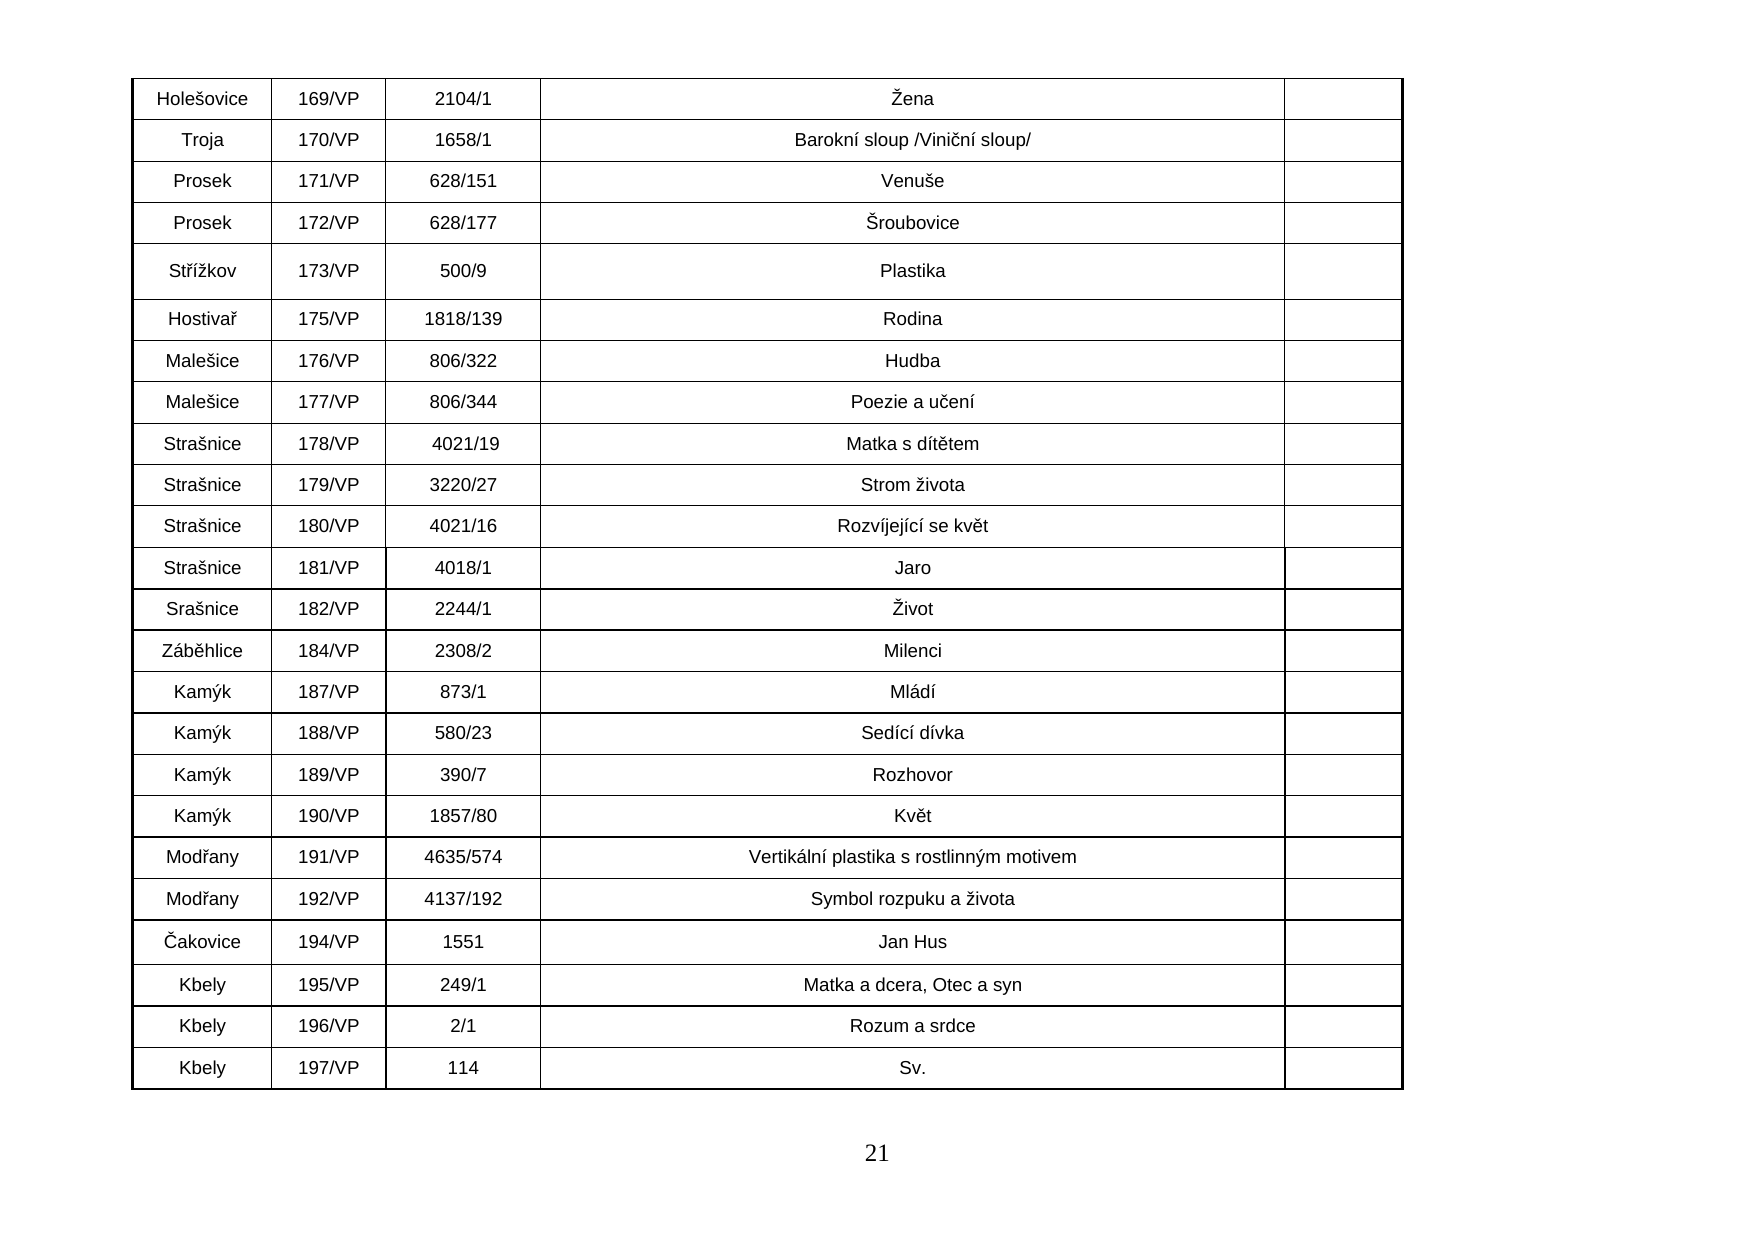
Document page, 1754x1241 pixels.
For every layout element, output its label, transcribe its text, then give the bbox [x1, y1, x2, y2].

table_cell Rozum a srdce [541, 1007, 1284, 1046]
table_cell Kbely [134, 965, 271, 1005]
table_cell 628/177 [386, 203, 540, 243]
table_cell Kamýk [134, 796, 271, 836]
table_cell Matka s dítětem [541, 424, 1284, 464]
table_cell [1285, 506, 1401, 547]
table_cell 2/1 [387, 1007, 540, 1046]
table_cell 4635/574 [387, 838, 540, 877]
table_cell Rodina [541, 300, 1284, 340]
table_cell [1285, 424, 1401, 464]
table_cell 181/VP [272, 548, 385, 588]
table_cell [1286, 714, 1401, 753]
table_cell Malešice [134, 341, 271, 381]
table_cell 171/VP [272, 162, 385, 202]
table_cell 182/VP [272, 590, 385, 629]
table_cell 628/151 [386, 162, 540, 202]
table_cell 390/7 [387, 755, 540, 795]
table_cell Modřany [134, 879, 271, 919]
table_cell Kamýk [134, 714, 271, 753]
table_cell 184/VP [272, 631, 385, 671]
table_cell 170/VP [272, 120, 385, 161]
table_cell Rozvíjející se květ [541, 506, 1284, 547]
table_cell Květ [541, 796, 1284, 836]
table_cell [1285, 120, 1401, 161]
table_cell Kbely [134, 1048, 271, 1088]
table_cell Strašnice [134, 465, 271, 505]
table_cell 500/9 [386, 244, 540, 298]
table_cell Milenci [541, 631, 1284, 671]
table_cell Šroubovice [541, 203, 1284, 243]
table_cell 173/VP [272, 244, 385, 298]
table_cell 191/VP [272, 838, 385, 877]
table_cell 4021/19 [386, 424, 540, 464]
table_cell 180/VP [272, 506, 385, 547]
table_cell Život [541, 590, 1284, 629]
table_cell [1286, 796, 1401, 836]
table_cell 2104/1 [386, 79, 540, 119]
table_cell 2308/2 [387, 631, 540, 671]
table_cell 1551 [387, 921, 540, 964]
table_cell 806/344 [386, 382, 540, 423]
table_cell Barokní sloup /Viniční sloup/ [541, 120, 1284, 161]
table_cell Venuše [541, 162, 1284, 202]
table_cell 114 [387, 1048, 540, 1088]
table_cell 192/VP [272, 879, 385, 919]
table_cell Rozhovor [541, 755, 1284, 795]
table_cell 172/VP [272, 203, 385, 243]
table_cell [1286, 672, 1401, 712]
table_cell 176/VP [272, 341, 385, 381]
table_cell 194/VP [272, 921, 385, 964]
table_cell 177/VP [272, 382, 385, 423]
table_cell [541, 1048, 1284, 1088]
table_cell 3220/27 [386, 465, 540, 505]
table_cell Sedící dívka [541, 714, 1284, 753]
table_cell 188/VP [272, 714, 385, 753]
table_cell 4021/16 [386, 506, 540, 547]
table_cell Žena [541, 79, 1284, 119]
table_cell Poezie a učení [541, 382, 1284, 423]
table_cell [1285, 79, 1401, 119]
table_cell [1285, 244, 1401, 298]
table_cell Hostivař [134, 300, 271, 340]
table_cell Mládí [541, 672, 1284, 712]
table_cell Čakovice [134, 921, 271, 964]
table_cell 249/1 [387, 965, 540, 1005]
table_cell Prosek [134, 162, 271, 202]
table_cell Strom života [541, 465, 1284, 505]
table_cell [1286, 838, 1401, 877]
table_cell Modřany [134, 838, 271, 877]
table_cell 4018/1 [387, 548, 540, 588]
table_cell Strašnice [134, 424, 271, 464]
table_cell Strašnice [134, 506, 271, 547]
table_cell [1286, 548, 1401, 588]
table_cell 2244/1 [387, 590, 540, 629]
table_cell Kbely [134, 1007, 271, 1046]
table_cell Hudba [541, 341, 1284, 381]
table_cell Kamýk [134, 672, 271, 712]
table_cell Troja [134, 120, 271, 161]
table_cell 189/VP [272, 755, 385, 795]
table_cell [1286, 631, 1401, 671]
table_cell 4137/192 [387, 879, 540, 919]
table_cell [1286, 1007, 1401, 1046]
table_cell [1285, 382, 1401, 423]
table_cell [1285, 300, 1401, 340]
table_cell [1286, 755, 1401, 795]
table_cell [1285, 162, 1401, 202]
table_cell 178/VP [272, 424, 385, 464]
table_cell Vertikální plastika s rostlinným motivem [541, 838, 1284, 877]
table_cell [1285, 341, 1401, 381]
table_cell 187/VP [272, 672, 385, 712]
table_cell Střížkov [134, 244, 271, 298]
table_cell Jaro [541, 548, 1284, 588]
table_cell [1286, 965, 1401, 1005]
table_cell 196/VP [272, 1007, 385, 1046]
table_cell Holešovice [134, 79, 271, 119]
table_cell [1285, 465, 1401, 505]
table_cell 195/VP [272, 965, 385, 1005]
table_cell Jan Hus [541, 921, 1284, 964]
table_cell Záběhlice [134, 631, 271, 671]
table_cell 175/VP [272, 300, 385, 340]
table_cell 1658/1 [386, 120, 540, 161]
table_cell Strašnice [134, 548, 271, 588]
table_cell [1286, 879, 1401, 919]
table_cell [1286, 590, 1401, 629]
table_cell Malešice [134, 382, 271, 423]
table_cell [1285, 203, 1401, 243]
table_cell 1857/80 [387, 796, 540, 836]
table_cell 580/23 [387, 714, 540, 753]
table_cell [1286, 1048, 1401, 1088]
table_cell Plastika [541, 244, 1284, 298]
table_cell Srašnice [134, 590, 271, 629]
table_cell 179/VP [272, 465, 385, 505]
table_cell Kamýk [134, 755, 271, 795]
table_cell 806/322 [386, 341, 540, 381]
table_cell 197/VP [272, 1048, 385, 1088]
table_cell 873/1 [387, 672, 540, 712]
table_cell Prosek [134, 203, 271, 243]
table_cell Symbol rozpuku a života [541, 879, 1284, 919]
table_cell 1818/139 [386, 300, 540, 340]
table_cell [1286, 921, 1401, 964]
table_cell 169/VP [272, 79, 385, 119]
table_cell 190/VP [272, 796, 385, 836]
table_cell Matka a dcera, Otec a syn [541, 965, 1284, 1005]
